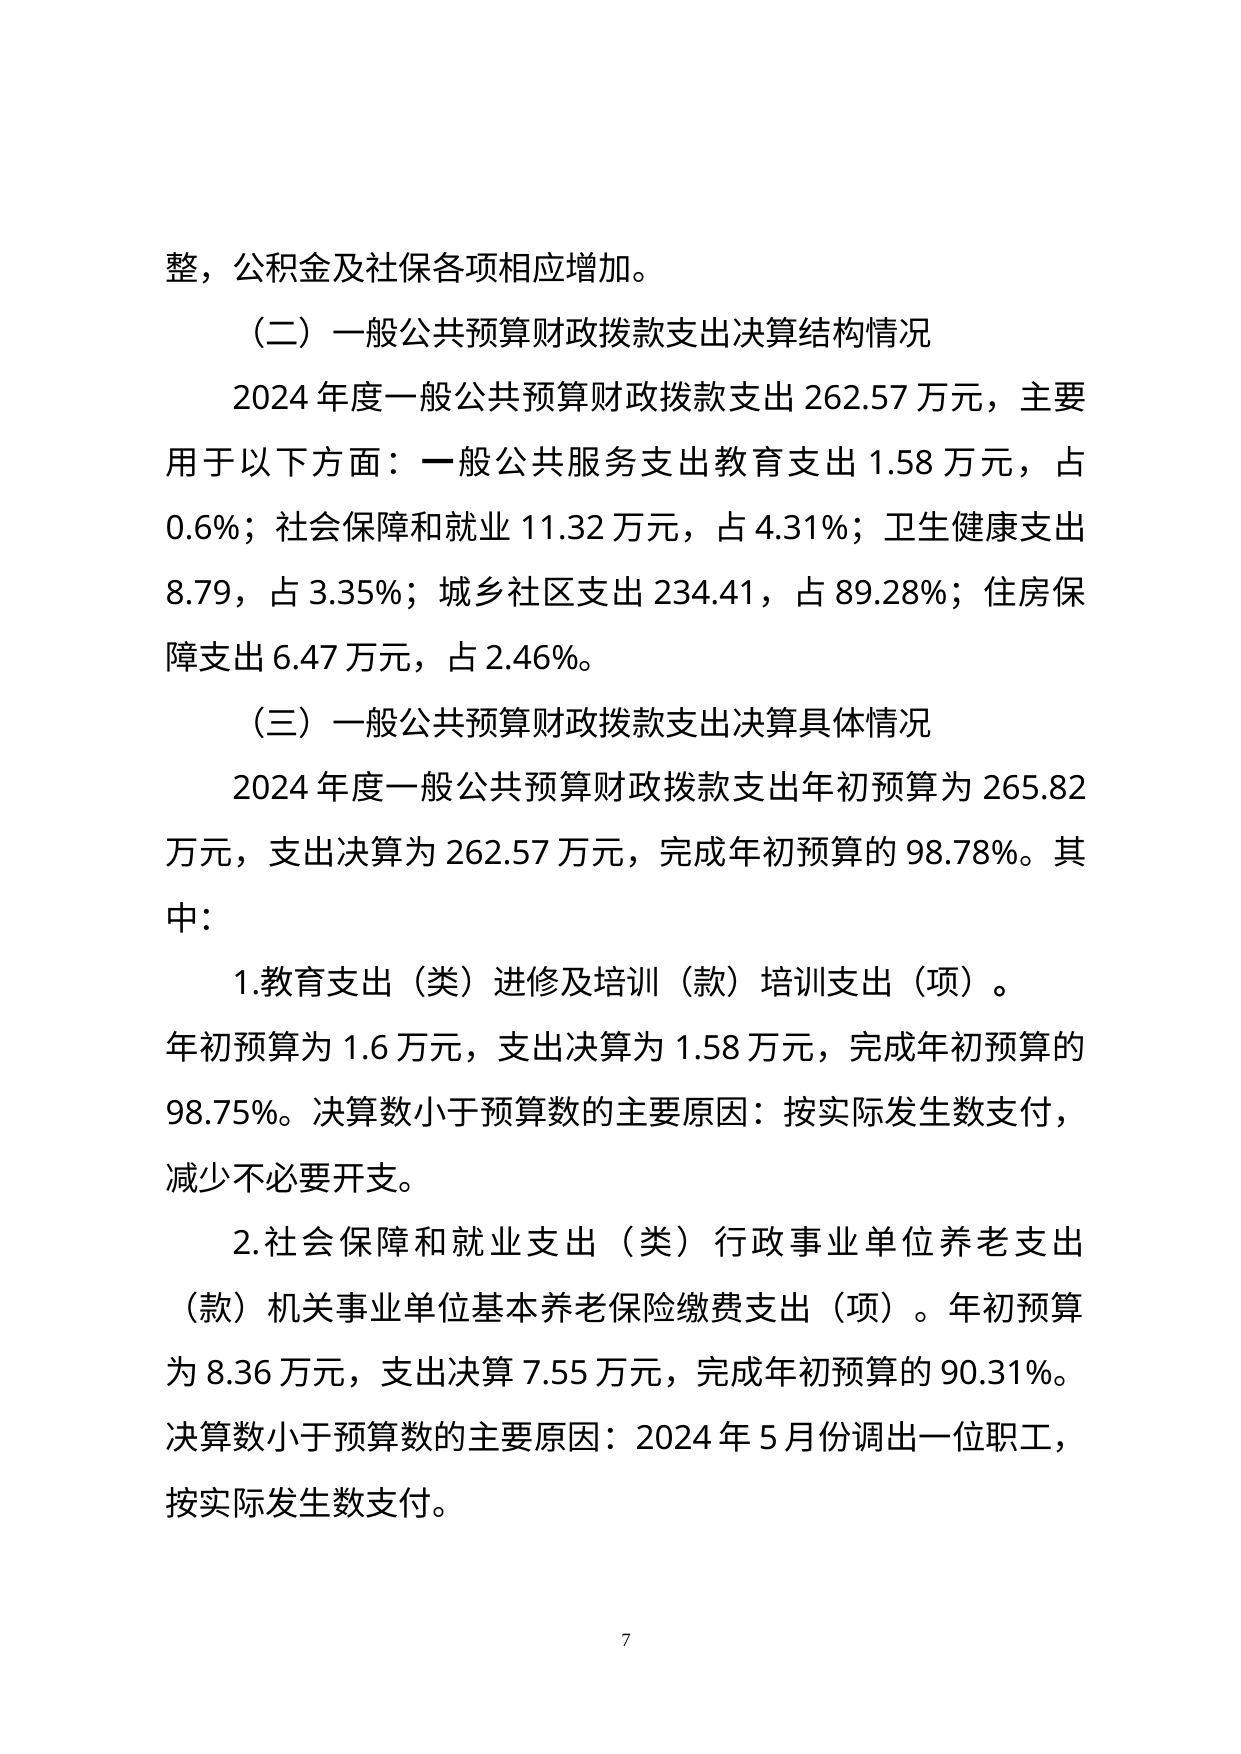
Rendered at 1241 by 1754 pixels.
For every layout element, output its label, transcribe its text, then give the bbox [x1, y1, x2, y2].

text 年初预算为1.6万元，支出决算为1.58万元，完成年初预算的98.75%。决算数小于预算数的主要原因：按实际发生数支付，减少不必要开支。 [165, 1013, 1087, 1208]
text 1.教育支出（类）进修及培训（款）培训支出（项）。 [165, 948, 1087, 1013]
text （二）一般公共预算财政拨款支出决算结构情况 [165, 298, 1087, 363]
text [165, 233, 1087, 298]
text 2.社会保障和就业支出（类）行政事业单位养老支出（款）机关事业单位基本养老保险缴费支出（项）。年初预算为8.36万元，支出决算7.55万元，完成年初预算的90.31%。决算数小于预算数的主要原因：2024年5月份调出一位职工，按实际发生数支付。 [165, 1208, 1087, 1533]
text 2024年度一般公共预算财政拨款支出年初预算为265.82万元，支出决算为262.57万元，完成年初预算的98.78%。其中： [165, 753, 1087, 948]
text 2024年度一般公共预算财政拨款支出262.57万元，主要用于以下方面：一般公共服务支出教育支出1.58万元，占0.6%；社会保障和就业11.32万元，占4.31%；卫生健康支出8.79，占3.35%；城乡社区支出234.41，占89.28%；住房保障支出6.47万元，占2.46%。 [165, 363, 1087, 688]
text （三）一般公共预算财政拨款支出决算具体情况 [165, 688, 1087, 753]
